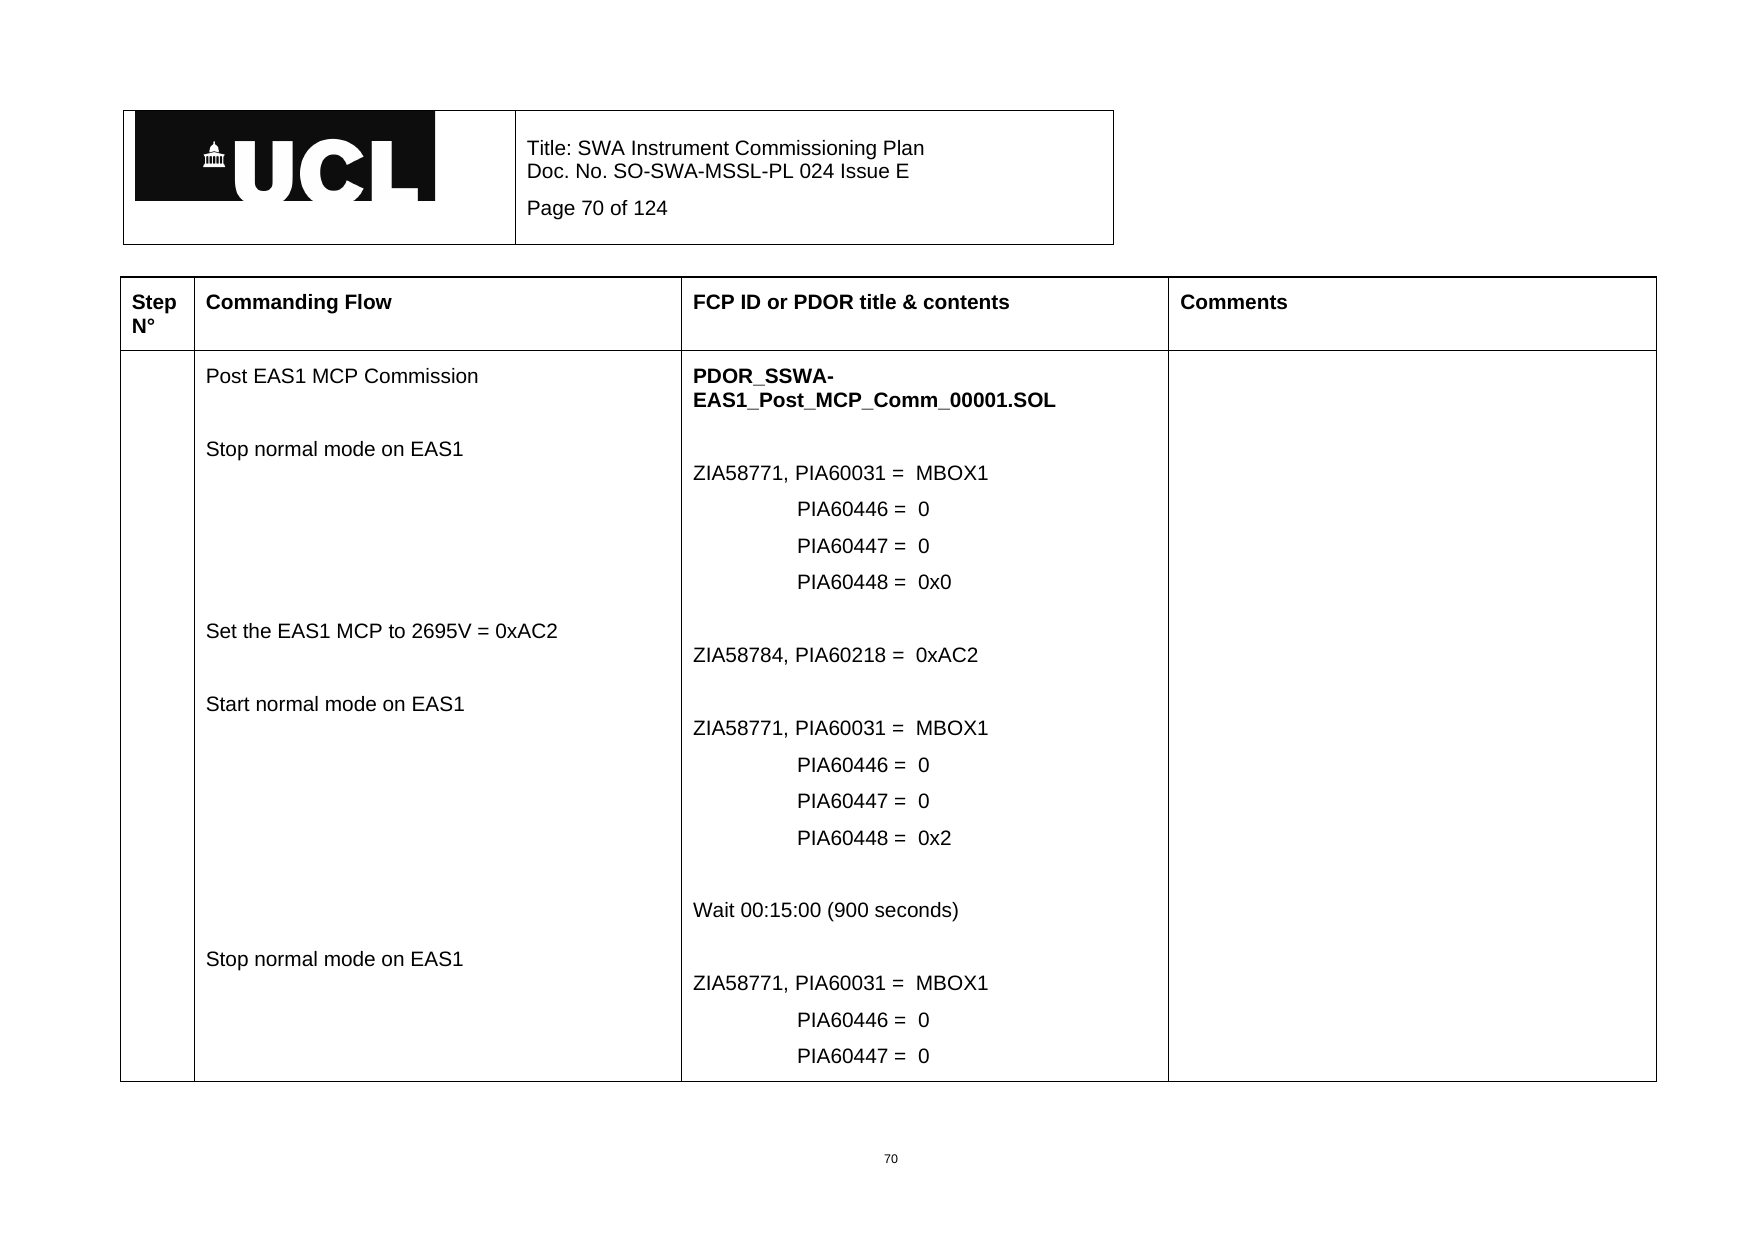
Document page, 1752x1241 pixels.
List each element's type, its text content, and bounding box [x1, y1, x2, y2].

table_header FCP ID or PDOR title & contents [682, 278, 1168, 350]
table_cell [1169, 351, 1656, 1081]
table_cell Post EAS1 MCP Commission Stop normal mode on EAS1 Set the EAS1 MCP to 2695V = 0xAC2 Start normal mode on EAS1 Stop normal mode on EAS1 [195, 351, 681, 1081]
table_header Commanding Flow [195, 278, 681, 350]
table_header Step N° [121, 278, 194, 350]
table_cell [121, 351, 194, 1081]
table_header Comments [1169, 278, 1656, 350]
picture [135, 111, 436, 201]
